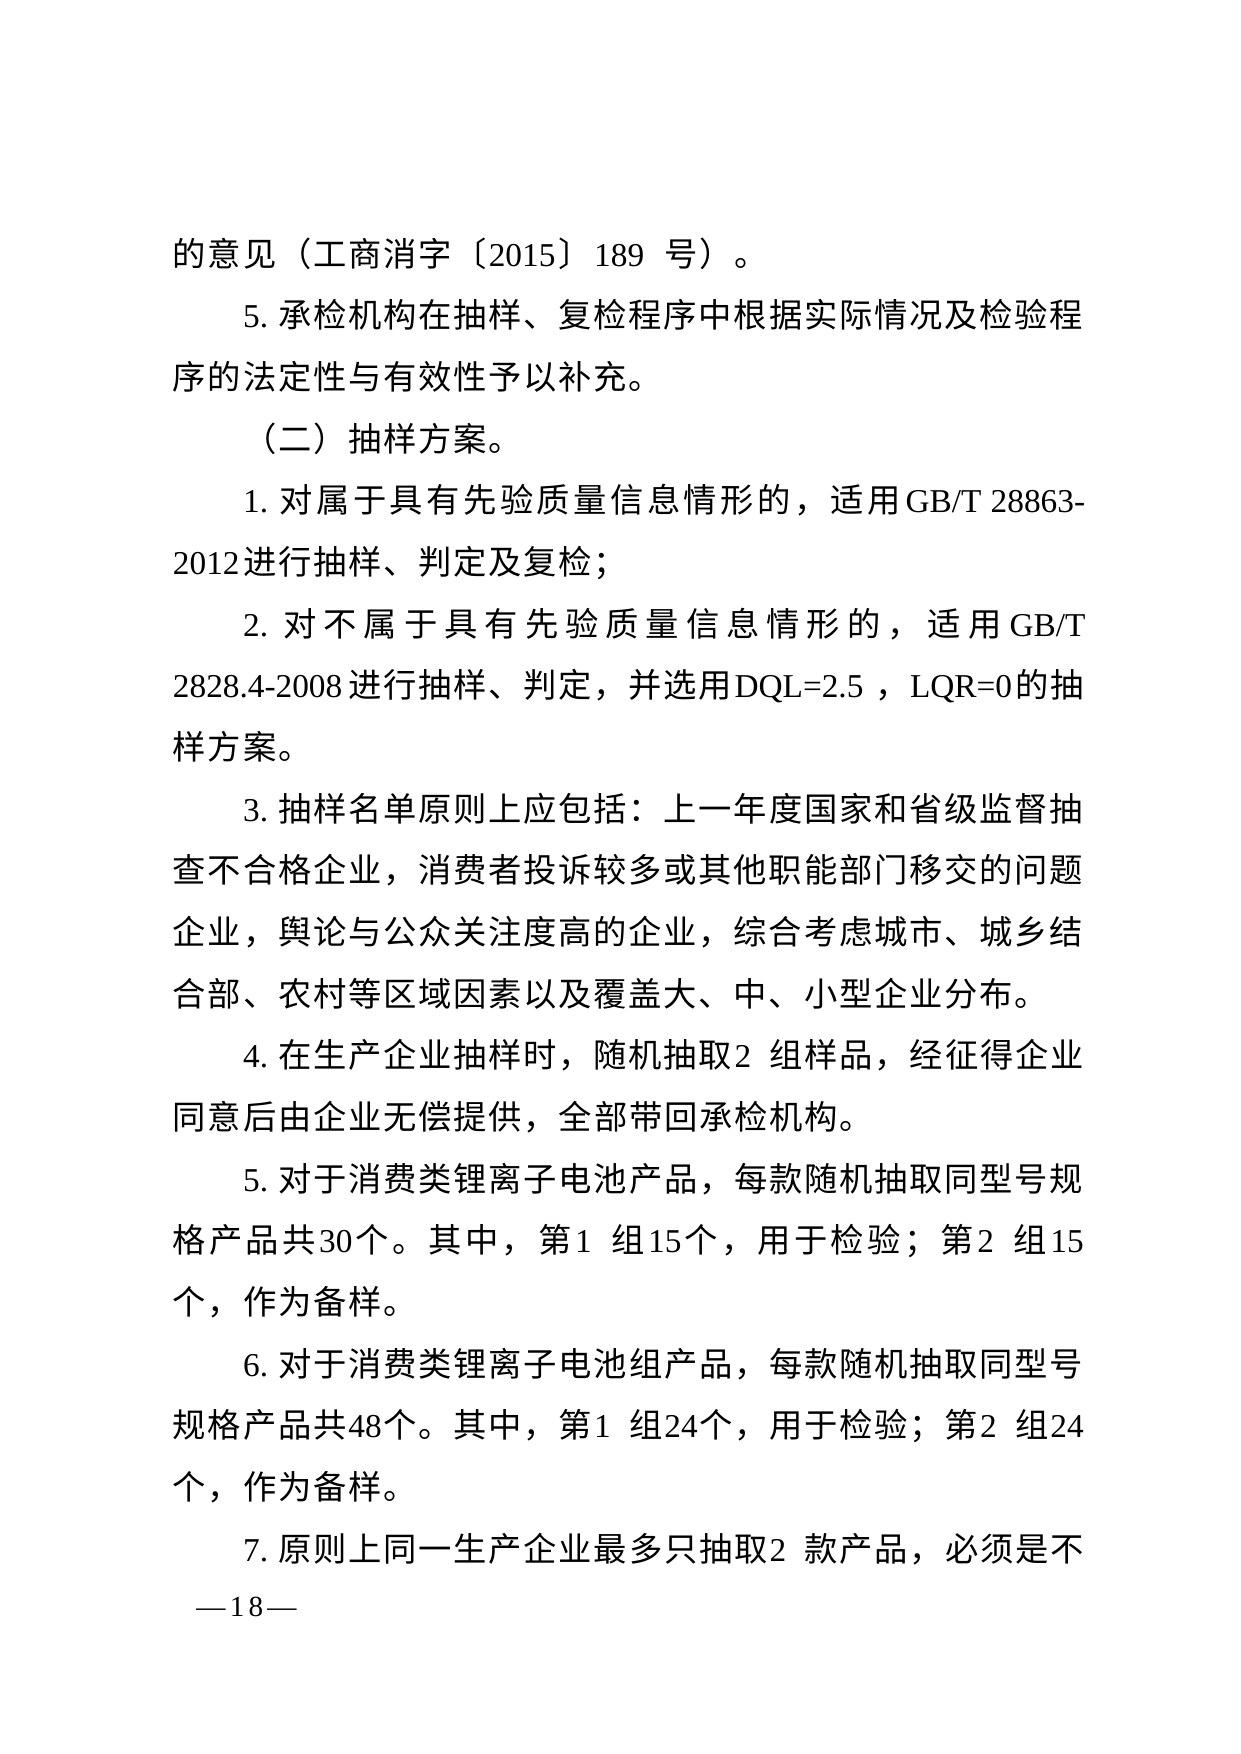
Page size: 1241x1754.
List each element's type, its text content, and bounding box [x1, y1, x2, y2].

text 5.对于消费类锂离子电池产品，每款随机抽取同型号规格产品共30个。其中，第1组15个，用于检验；第2组15个，作为备样。 [173, 1146, 1085, 1331]
text （二）抽样方案。 [173, 406, 1085, 467]
text 2.对不属于具有先验质量信息情形的，适用GB/T 2828.4-2008进行抽样、判定，并选用DQL=2.5，LQR=0的抽样方案。 [173, 591, 1085, 776]
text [173, 221, 1085, 282]
text 1.对属于具有先验质量信息情形的，适用GB/T 28863-2012进行抽样、判定及复检； [173, 467, 1085, 591]
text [173, 1516, 1085, 1577]
text 6.对于消费类锂离子电池组产品，每款随机抽取同型号规格产品共48个。其中，第1组24个，用于检验；第2组24个，作为备样。 [173, 1331, 1085, 1516]
text 3.抽样名单原则上应包括：上一年度国家和省级监督抽查不合格企业，消费者投诉较多或其他职能部门移交的问题企业，舆论与公众关注度高的企业，综合考虑城市、城乡结合部、农村等区域因素以及覆盖大、中、小型企业分布。 [173, 776, 1085, 1022]
text 5.承检机构在抽样、复检程序中根据实际情况及检验程序的法定性与有效性予以补充。 [173, 282, 1085, 406]
text 4.在生产企业抽样时，随机抽取2组样品，经征得企业同意后由企业无偿提供，全部带回承检机构。 [173, 1022, 1085, 1146]
